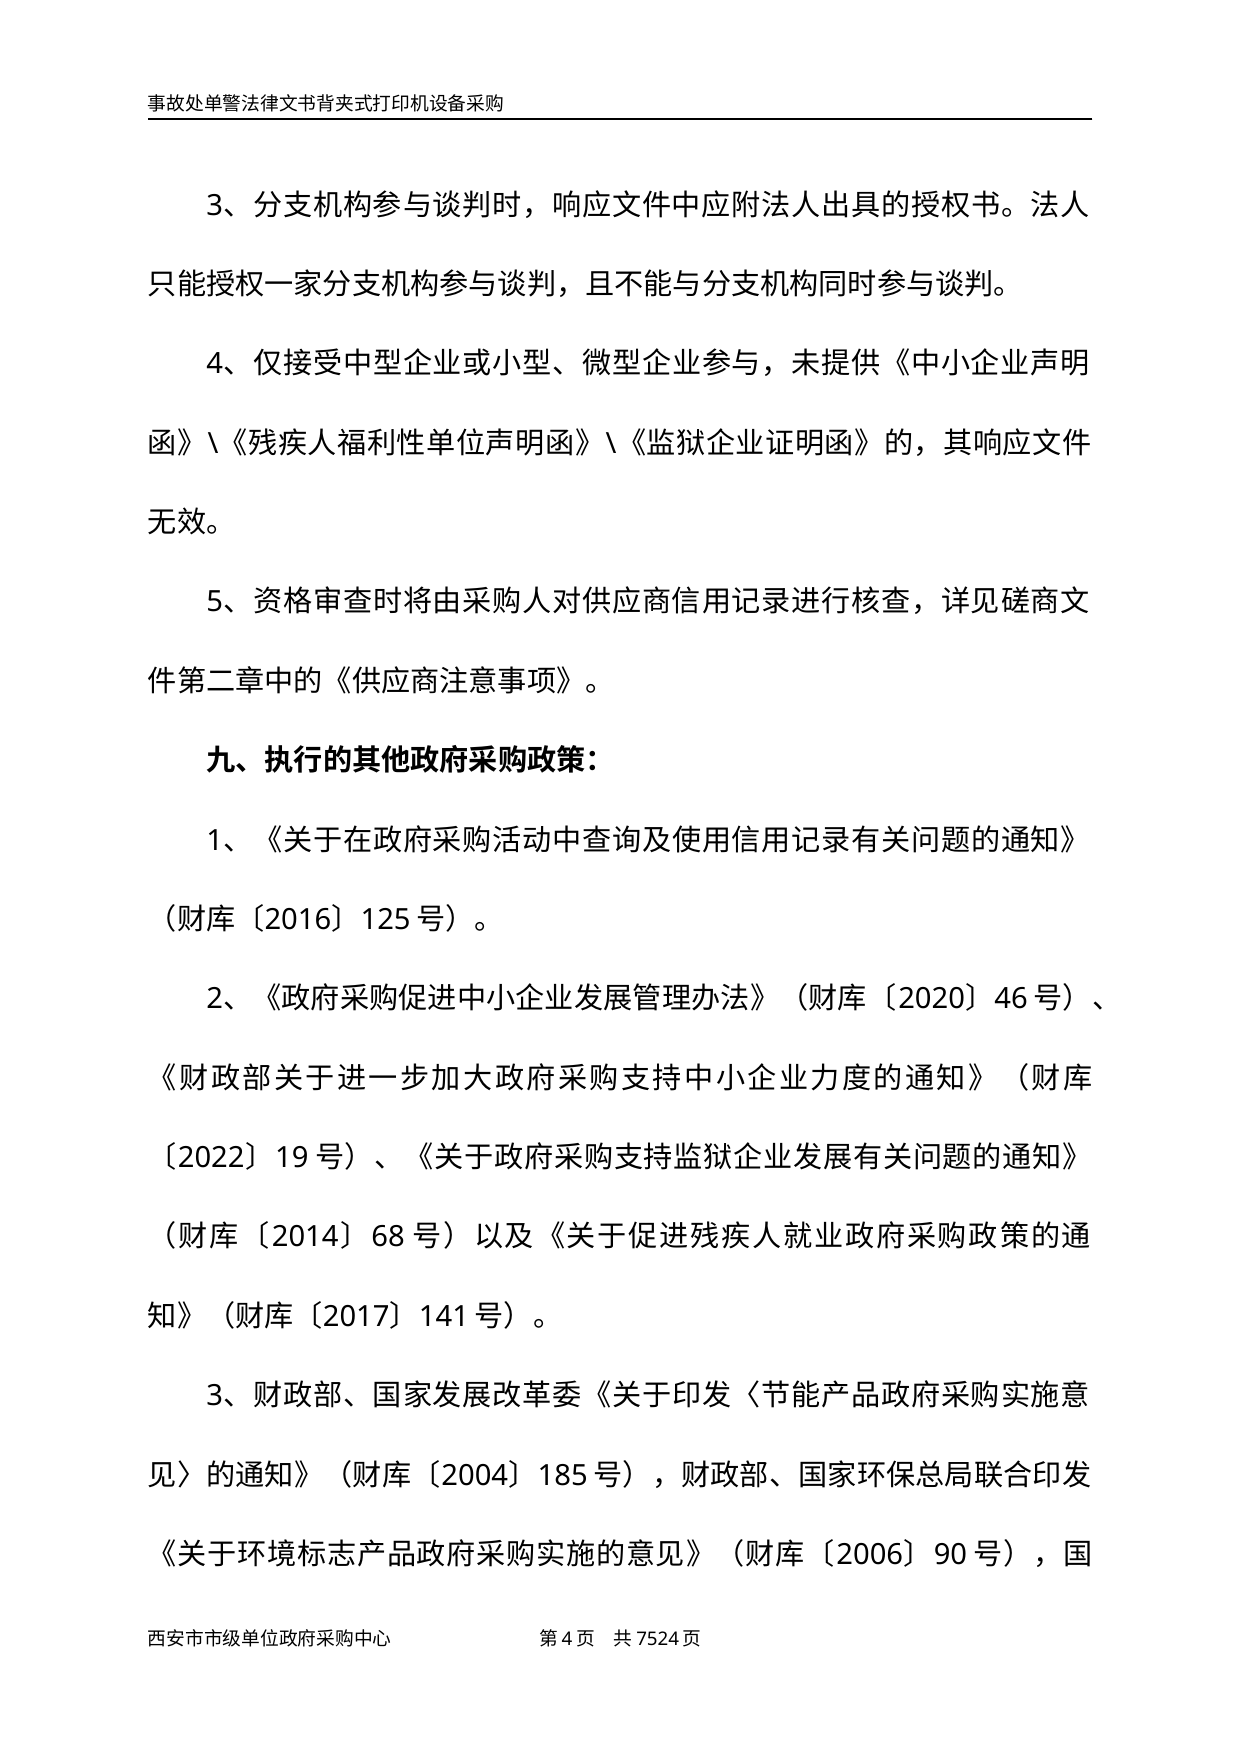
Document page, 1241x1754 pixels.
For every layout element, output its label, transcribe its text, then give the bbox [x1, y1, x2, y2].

text 5、资格审查时将由采购人对供应商信用记录进行核查，详见磋商文件第二章中的《供应商注意事项》。 [148, 559, 1092, 718]
text 1、《关于在政府采购活动中查询及使用信用记录有关问题的通知》（财库〔2016〕125号）。 [148, 798, 1092, 956]
text 2、《政府采购促进中小企业发展管理办法》（财库〔2020〕46号）、《财政部关于进一步加大政府采购支持中小企业力度的通知》（财库〔2022〕19号）、《关于政府采购支持监狱企业发展有关问题的通知》（财库〔2014〕68号）以及《关于促进残疾人就业政府采购政策的通知》（财库〔2017〕141号）。 [148, 956, 1092, 1353]
text 九、执行的其他政府采购政策： [148, 718, 1092, 798]
text 3、分支机构参与谈判时，响应文件中应附法人出具的授权书。法人只能授权一家分支机构参与谈判，且不能与分支机构同时参与谈判。 [148, 163, 1092, 321]
text 4、仅接受中型企业或小型、微型企业参与，未提供《中小企业声明函》\《残疾人福利性单位声明函》\《监狱企业证明函》的，其响应文件无效。 [148, 321, 1092, 559]
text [148, 1353, 1092, 1591]
